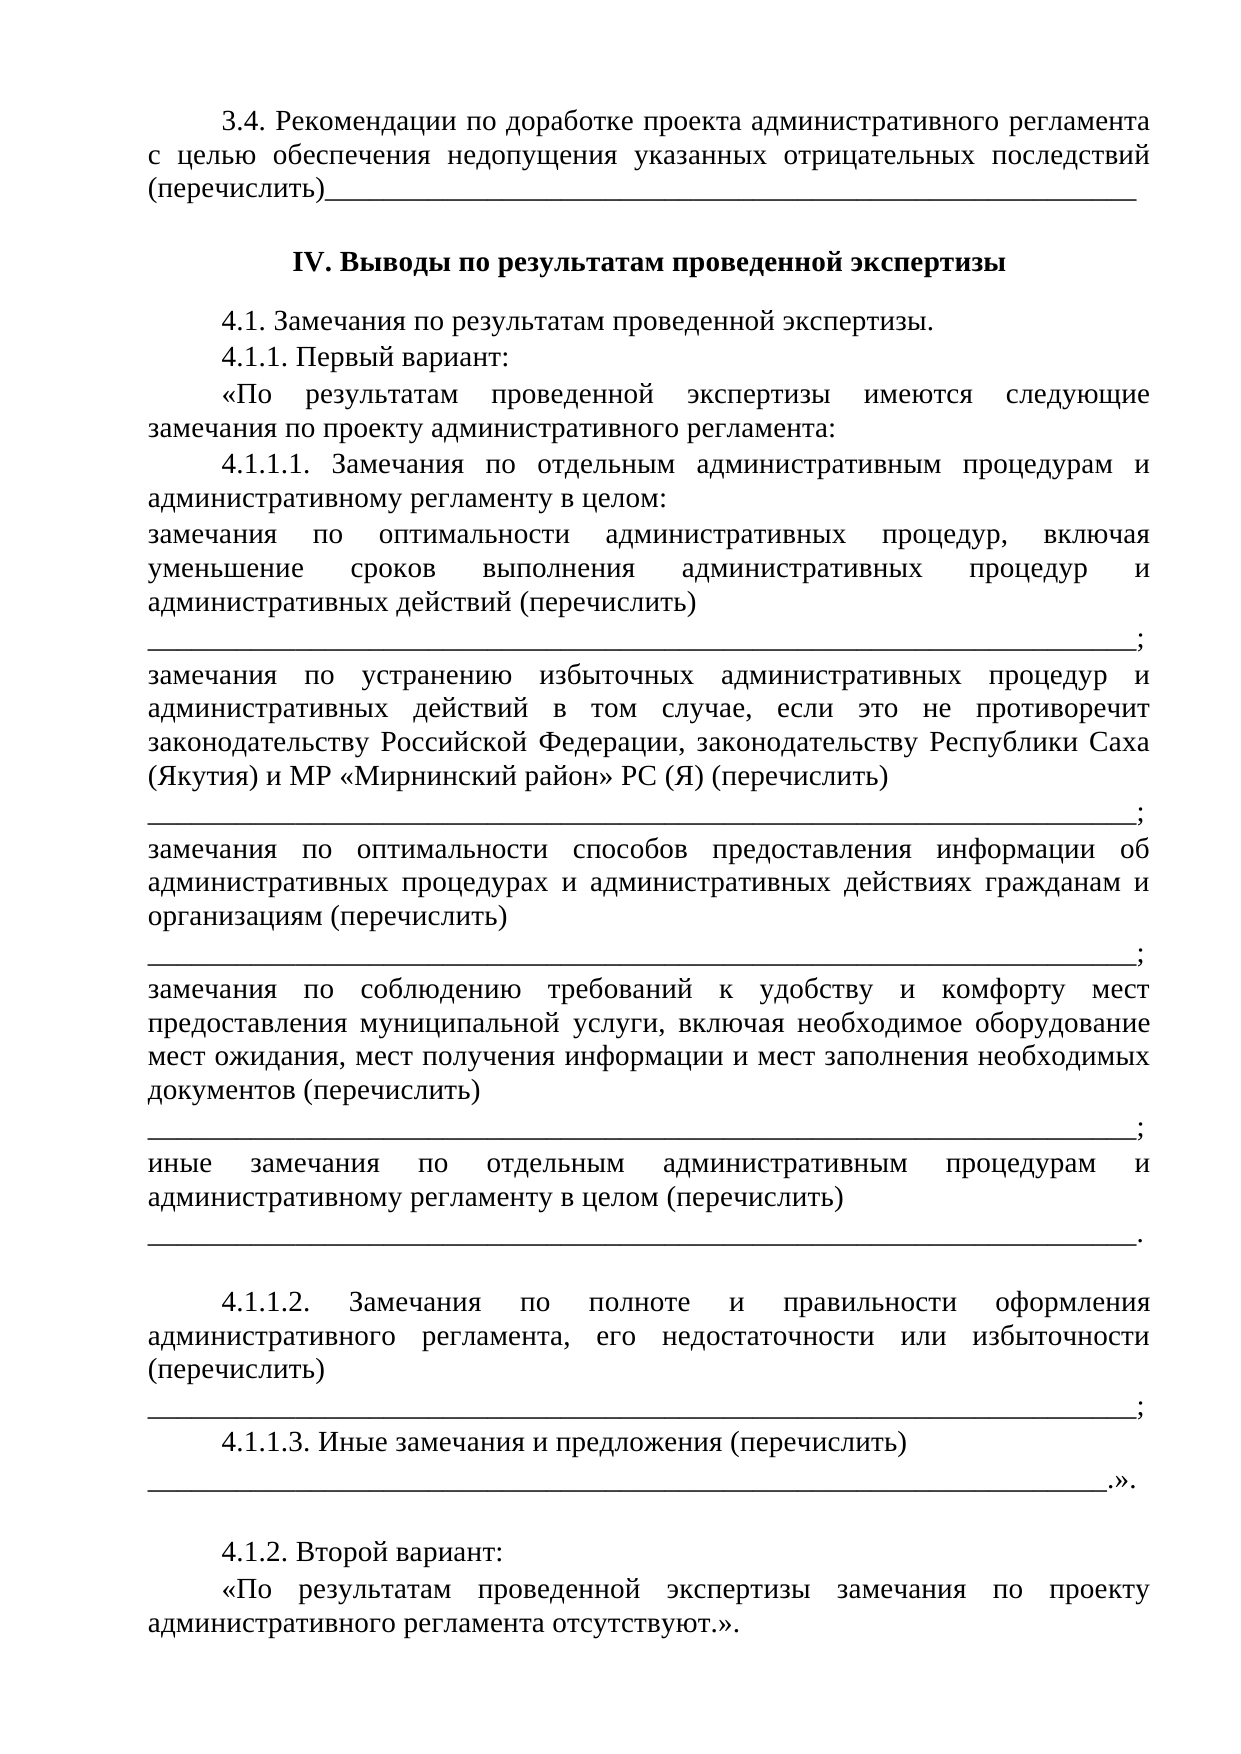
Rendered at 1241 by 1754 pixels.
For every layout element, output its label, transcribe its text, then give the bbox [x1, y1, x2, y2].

text 4.1.1. Первый вариант: [148, 339, 1152, 373]
text ___________________________________________________________________; [148, 1388, 1152, 1421]
text 4.1.1.1. Замечания по отдельным административным процедурам и административному регламенту в целом: [148, 446, 1152, 513]
text IV. Выводы по результатам проведенной экспертизы [148, 244, 1152, 277]
text ___________________________________________________________________; [148, 1109, 1152, 1142]
text ___________________________________________________________________; [148, 935, 1152, 968]
text «По результатам проведенной экспертизы замечания по проекту административного регламента отсутствуют.». [148, 1571, 1152, 1638]
text 4.1.2. Второй вариант: [148, 1534, 1152, 1568]
text 4.1.1.3. Иные замечания и предложения (перечислить) [148, 1424, 1152, 1458]
text 4.1. Замечания по результатам проведенной экспертизы. [148, 303, 1152, 336]
text иные замечания по отдельным административным процедурам и административному регламенту в целом (перечислить) [148, 1145, 1152, 1212]
text _________________________________________________________________.». [148, 1461, 1152, 1495]
text замечания по устранению избыточных административных процедур и административных действий в том случае, если это не противоречит законодательству Российской Федерации, законодательству Республики Саха (Якутия) и МР «Мирнинский район» РС (Я) (перечислить) [148, 657, 1152, 791]
text замечания по оптимальности способов предоставления информации об административных процедурах и административных действиях гражданам и организациям (перечислить) [148, 831, 1152, 932]
text «По результатам проведенной экспертизы имеются следующие замечания по проекту административного регламента: [148, 376, 1152, 443]
text 3.4. Рекомендации по доработке проекта административного регламента с целью обеспечения недопущения указанных отрицательных последствий (перечислить)_______________________________________________________ [148, 103, 1152, 204]
text ___________________________________________________________________. [148, 1216, 1152, 1249]
text замечания по соблюдению требований к удобству и комфорту мест предоставления муниципальной услуги, включая необходимое оборудование мест ожидания, мест получения информации и мест заполнения необходимых документов (перечислить) [148, 971, 1152, 1106]
text ___________________________________________________________________; [148, 620, 1152, 654]
text замечания по оптимальности административных процедур, включая уменьшение сроков выполнения административных процедур и административных действий (перечислить) [148, 517, 1152, 617]
text ___________________________________________________________________; [148, 794, 1152, 828]
text 4.1.1.2. Замечания по полноте и правильности оформления административного регламента, его недостаточности или избыточности (перечислить) [148, 1284, 1152, 1385]
